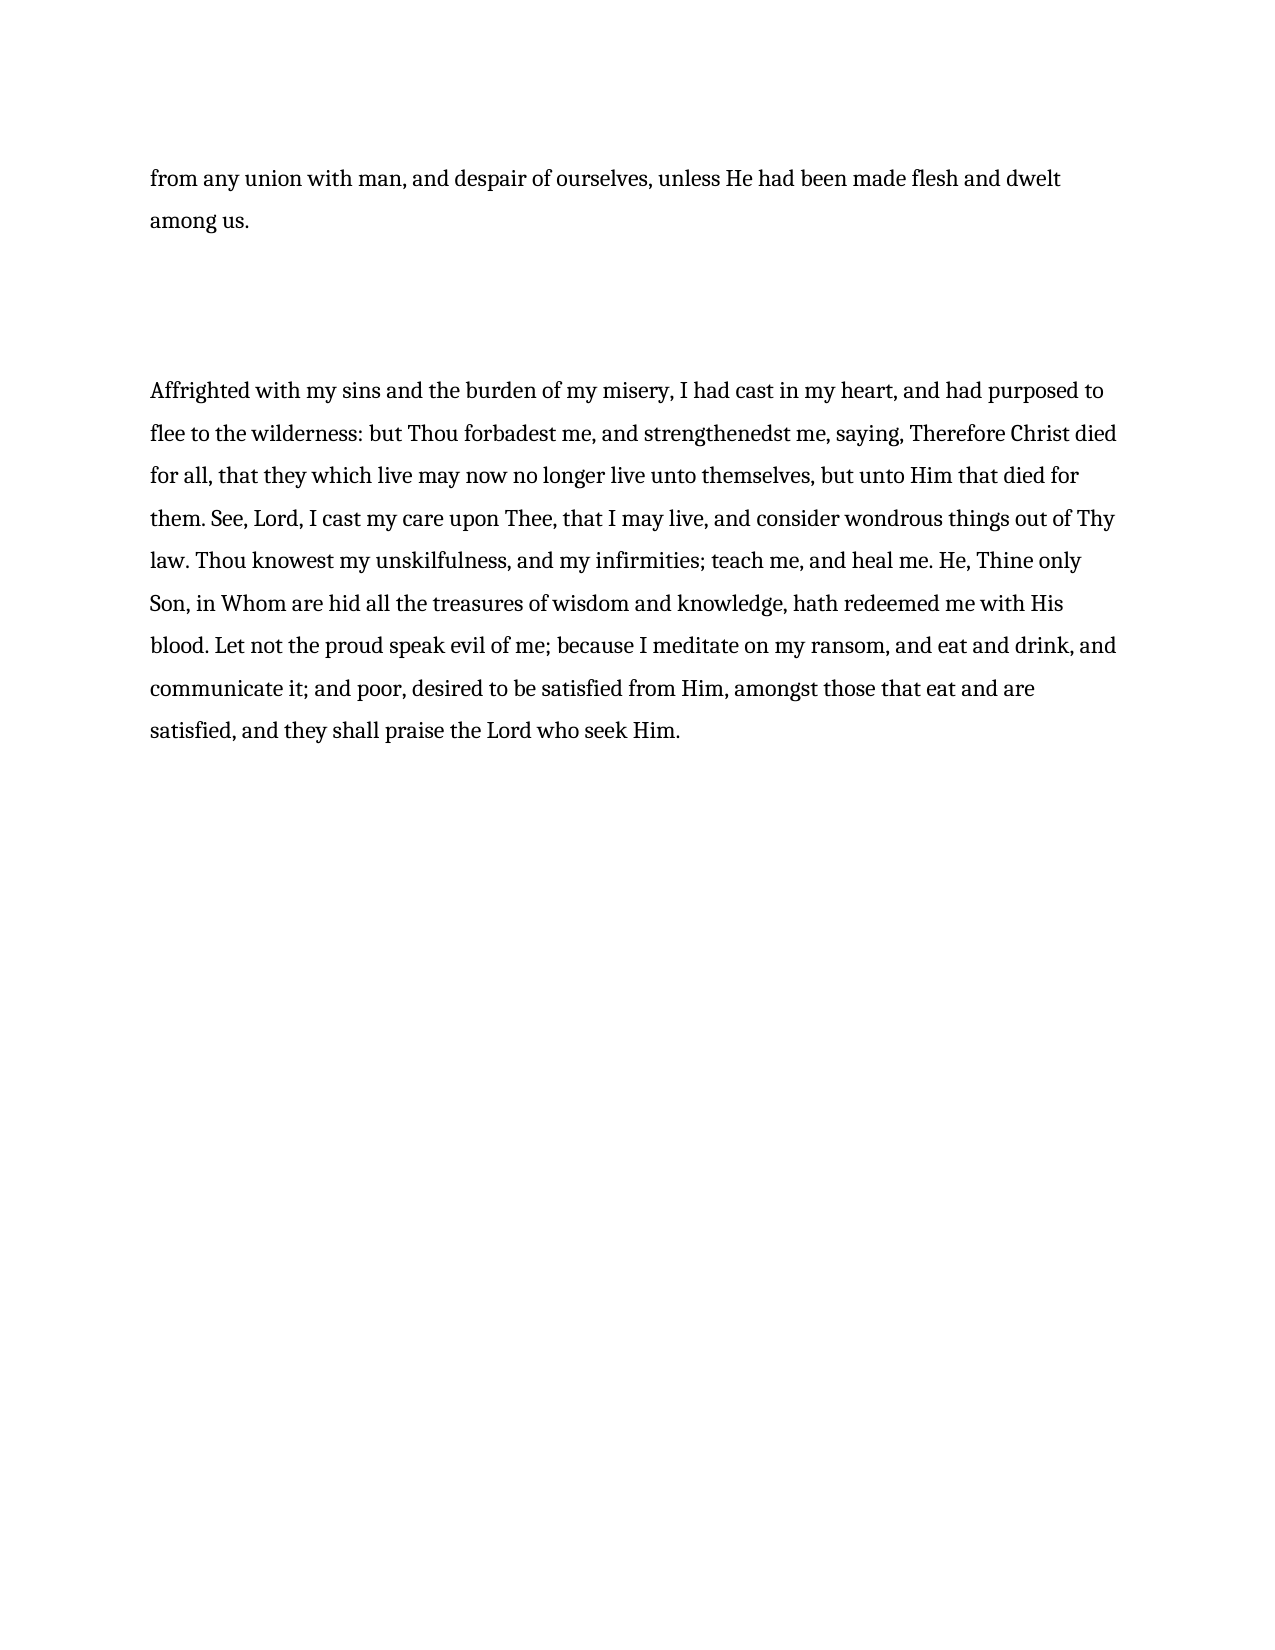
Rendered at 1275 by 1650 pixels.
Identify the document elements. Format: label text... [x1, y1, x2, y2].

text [150, 150, 1125, 277]
text Affrighted with my sins and the burden of my misery, I had cast in my heart, and had purposed to flee to the wilderness: but Thou forbadest me, and strengthenedst me, saying, Therefore Christ died for all, that they which live may now no longer live unto themselves, but unto Him that died for them. See, Lord, I cast my care upon Thee, that I may live, and consider wondrous things out of Thy law. Thou knowest my unskilfulness, and my infirmities; teach me, and heal me. He, Thine only Son, in Whom are hid all the treasures of wisdom and knowledge, hath redeemed me with His blood. Let not the proud speak evil of me; because I meditate on my ransom, and eat and drink, and communicate it; and poor, desired to be satisfied from Him, amongst those that eat and are satisfied, and they shall praise the Lord who seek Him. [150, 362, 1125, 787]
